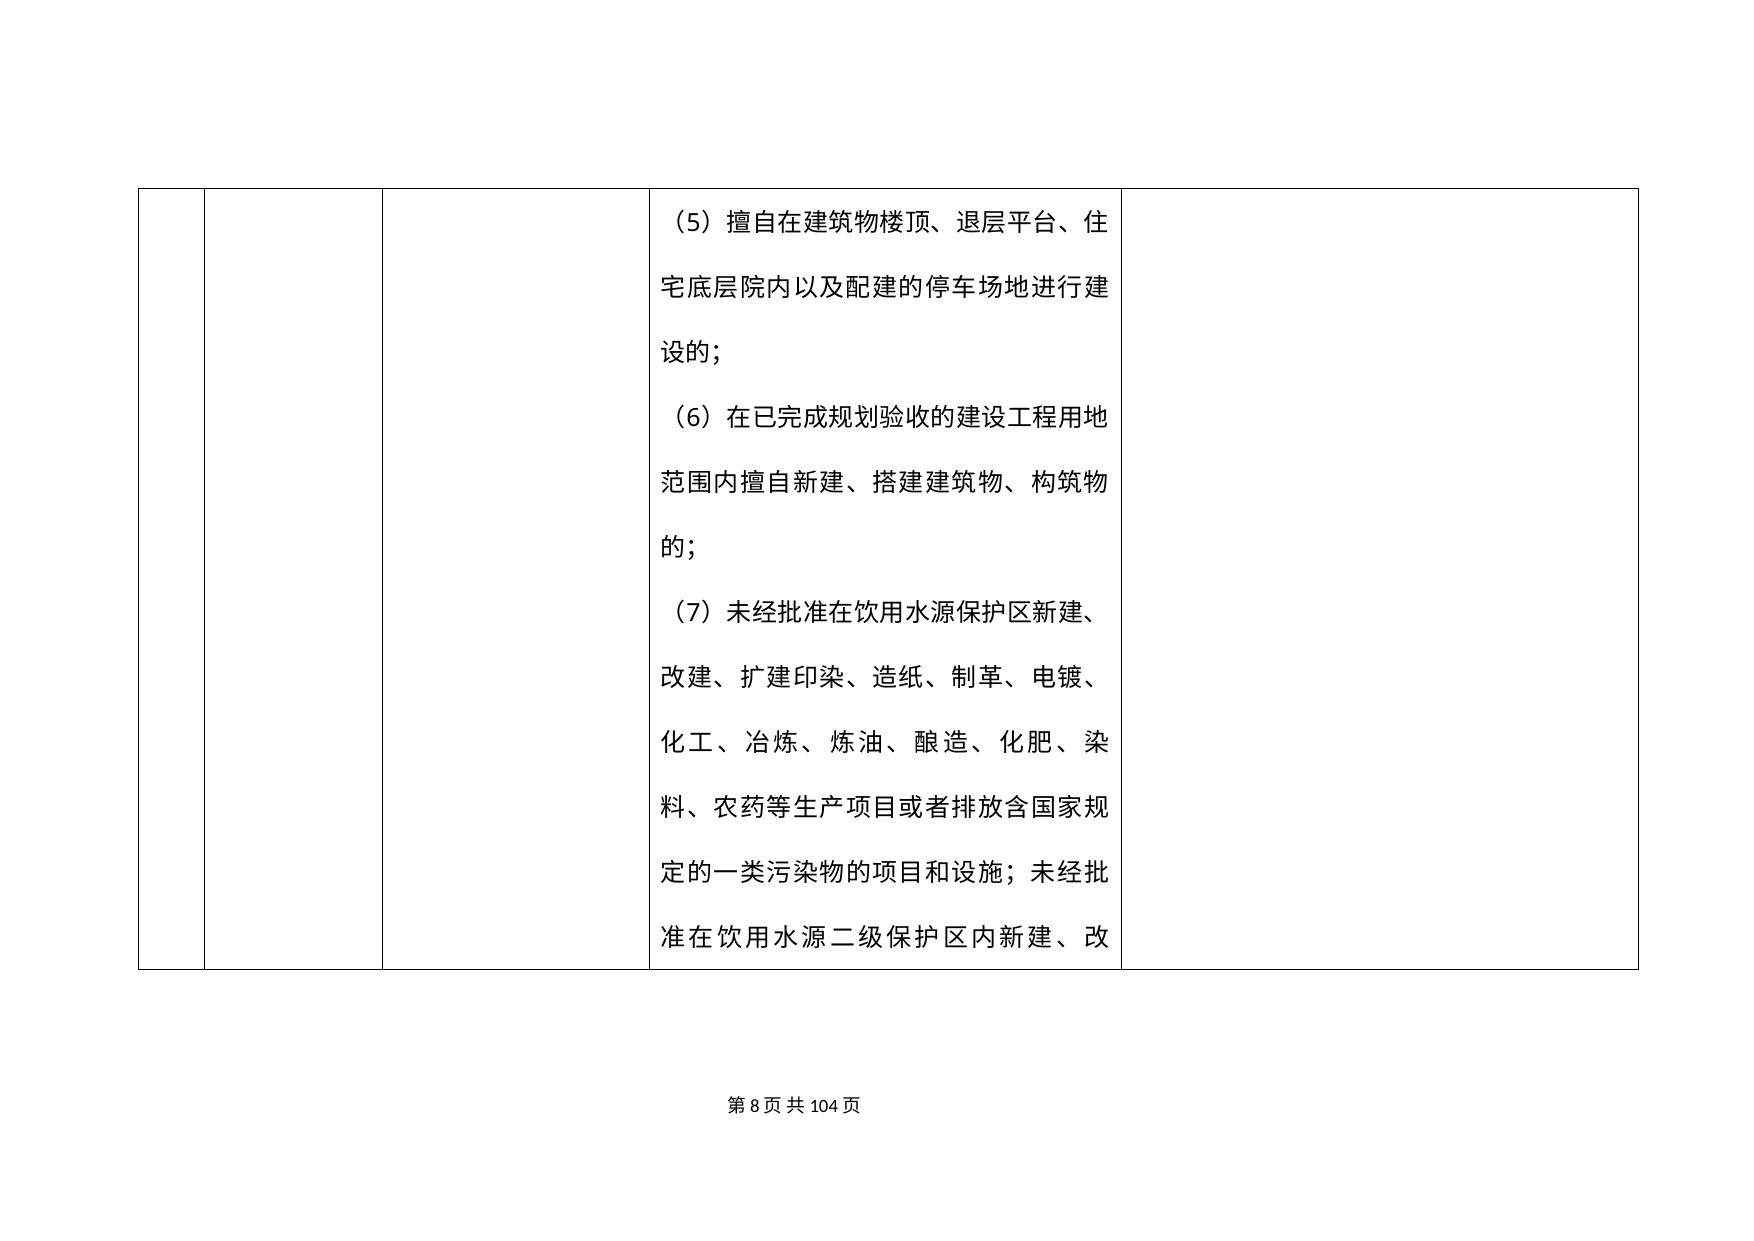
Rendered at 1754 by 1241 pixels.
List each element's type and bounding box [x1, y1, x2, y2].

table_cell [1122, 189, 1638, 968]
table_cell [650, 189, 1121, 968]
table_cell [205, 189, 382, 968]
table_cell [383, 189, 649, 968]
